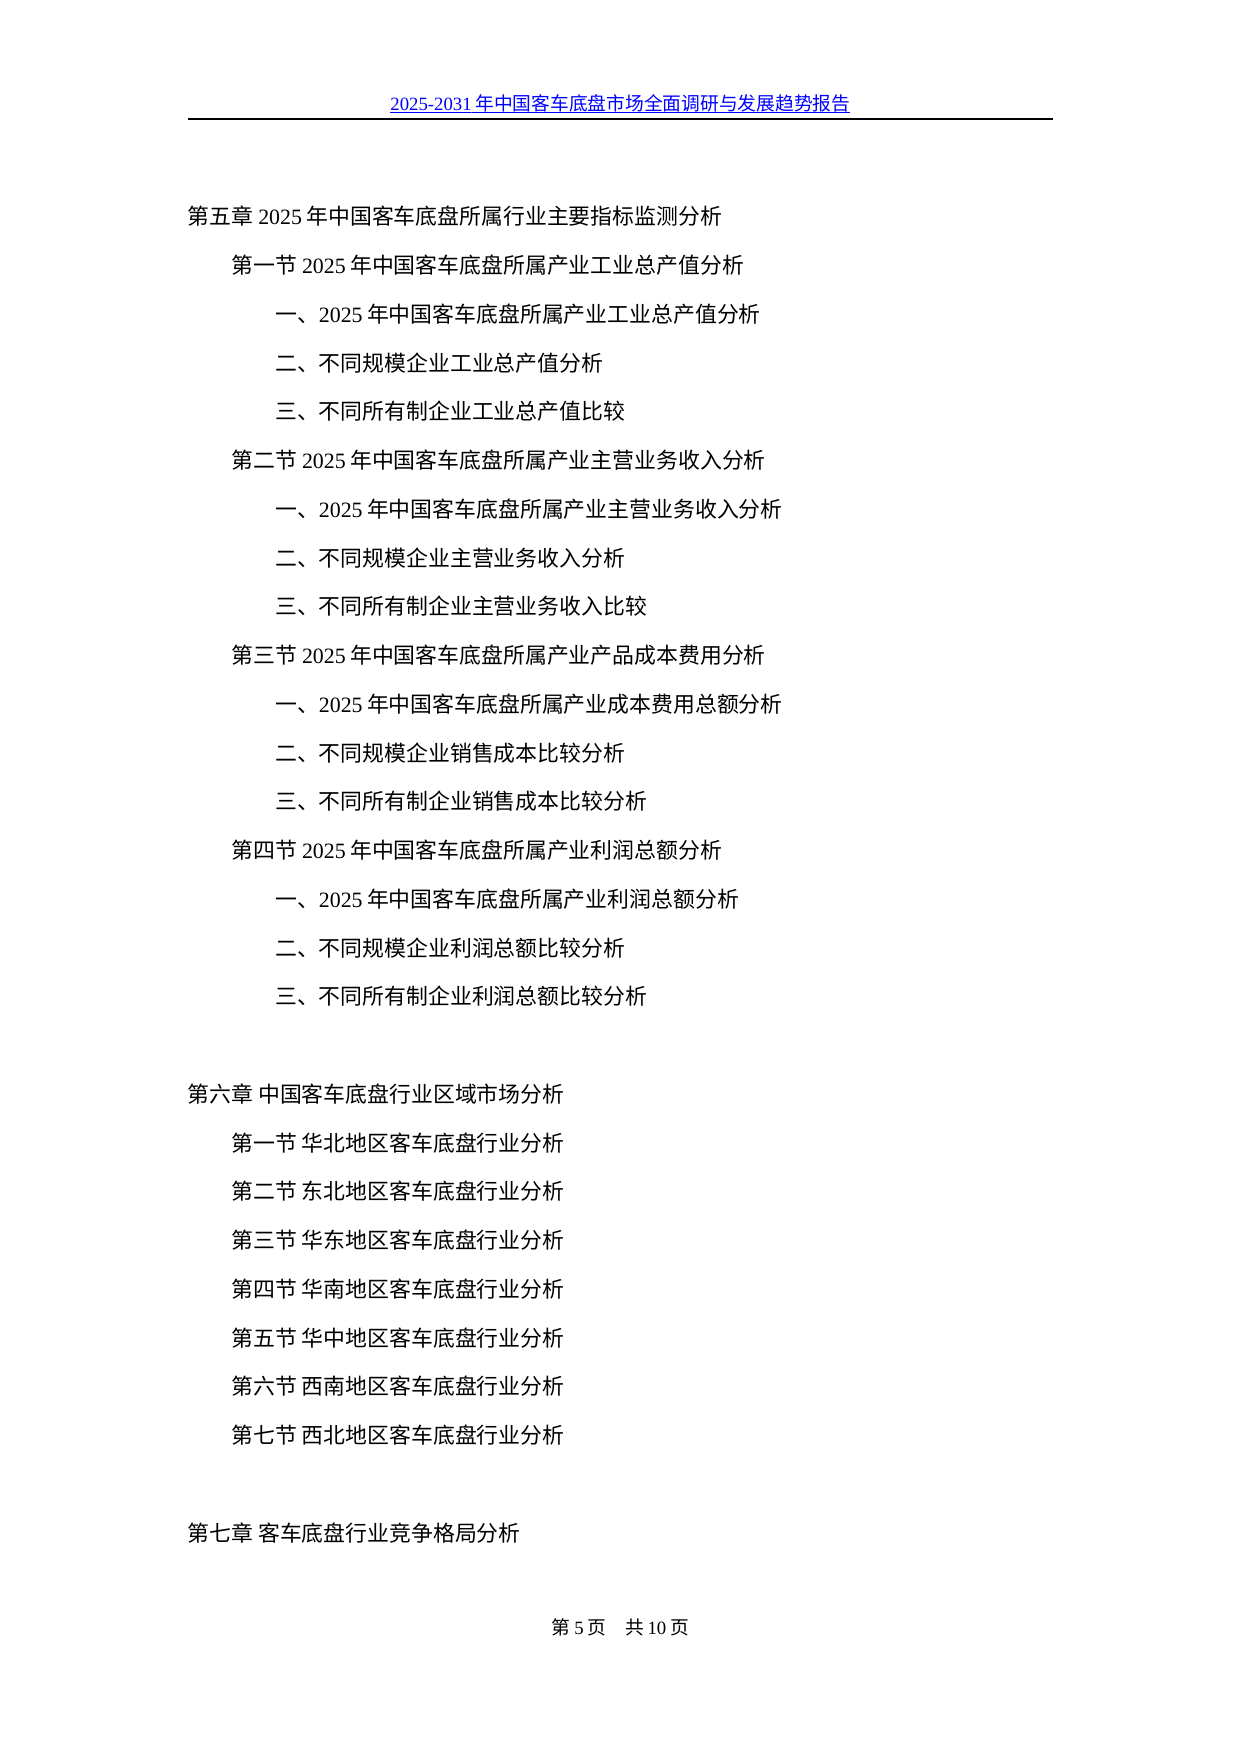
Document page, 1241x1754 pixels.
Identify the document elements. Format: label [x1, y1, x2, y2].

text [187, 150, 1053, 1548]
